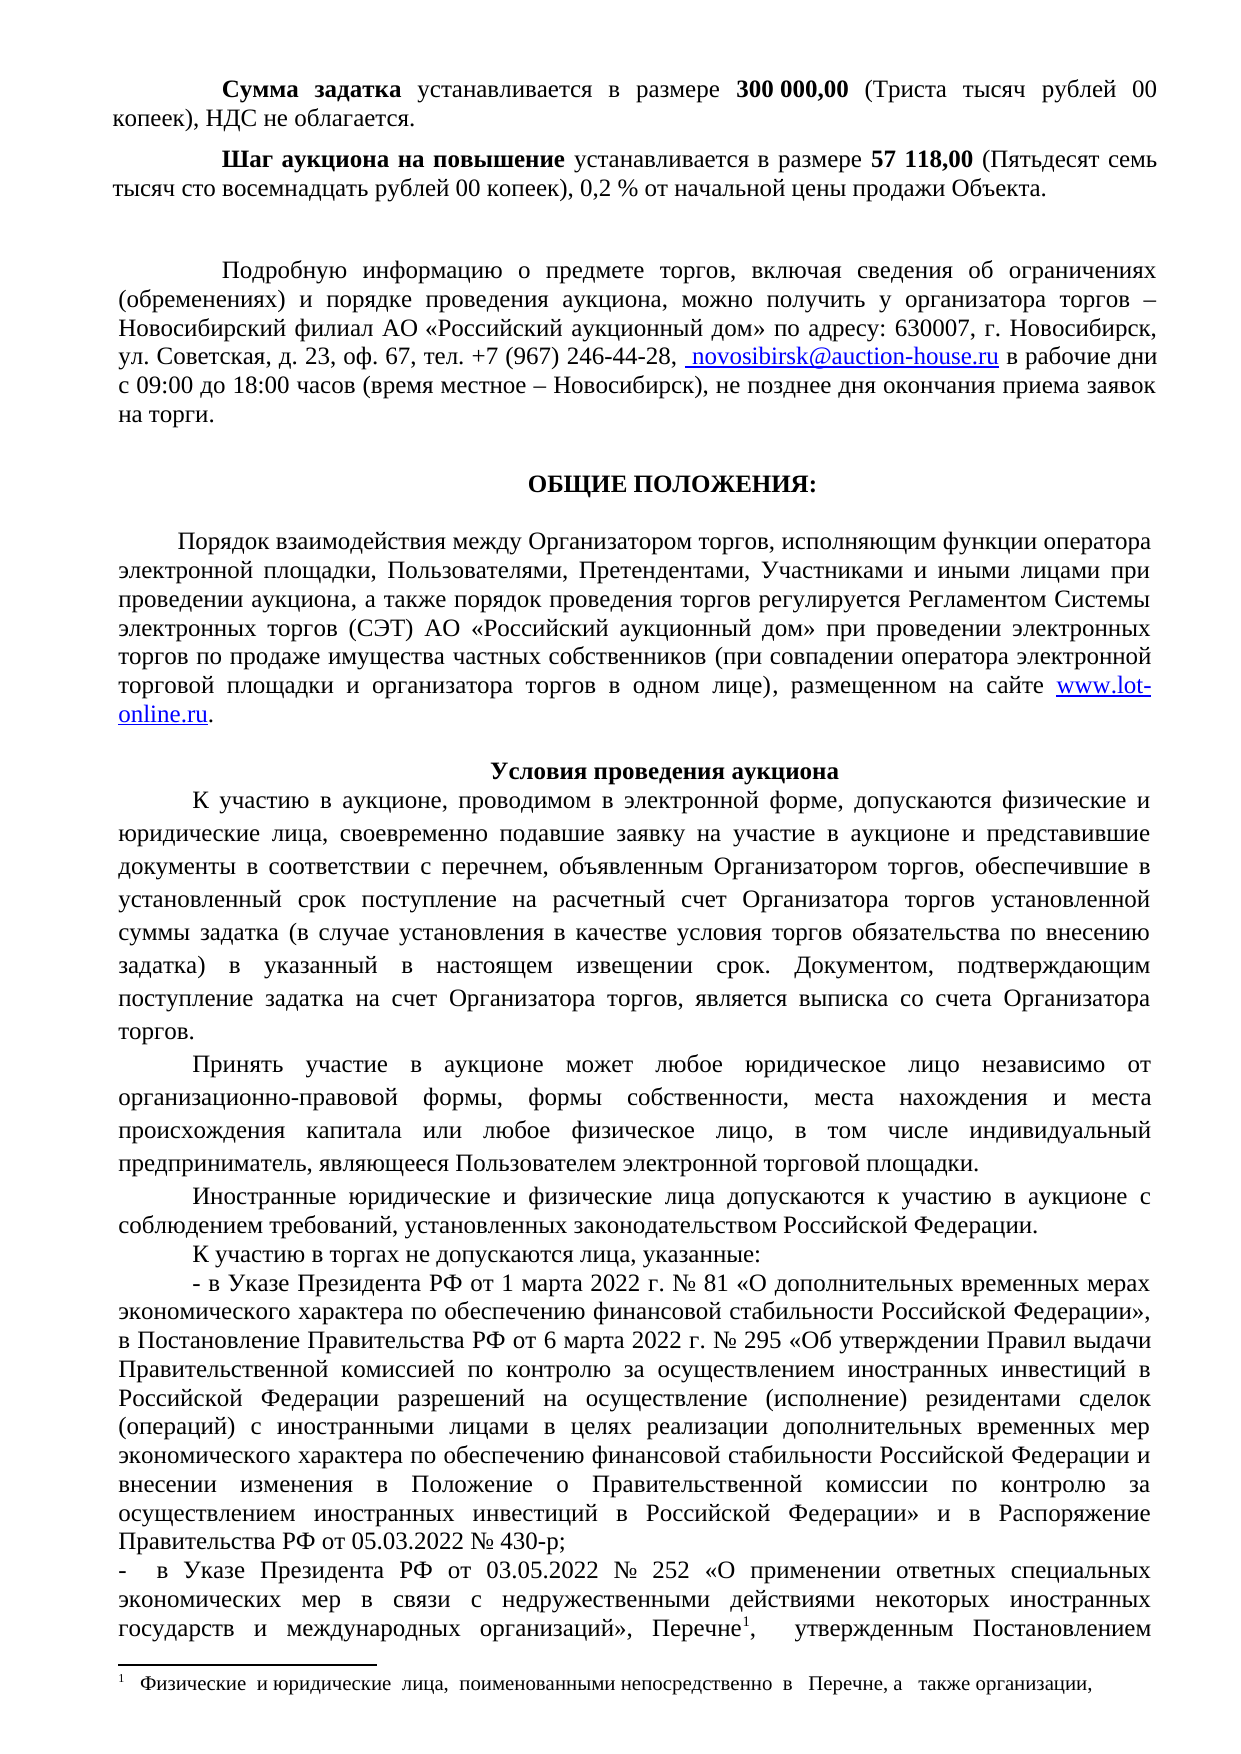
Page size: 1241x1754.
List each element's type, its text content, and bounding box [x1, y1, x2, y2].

text Шаг аукциона на повышение устанавливается в размере 57 118,00 (Пятьдесят семь тысяч сто восемнадцать рублей 00 копеек), 0,2 % от начальной цены продажи Объекта. [112, 144, 1157, 201]
text К участию в торгах не допускаются лица, указанные: [118, 1239, 1152, 1268]
text ОБЩИЕ ПОЛОЖЕНИЯ: [118, 469, 1152, 498]
list К участию в аукционе, проводимом в электронной форме, допускаются физические и юридические лица, своевременно подавшие заявку на участие в аукционе и представившие документы в соответствии с перечнем, объявленным Организатором торгов, обеспечившие в установленный срок поступление на расчетный счет Организатора торгов установленной суммы задатка (в случае установления в качестве условия торгов обязательства по внесению задатка) в указанный в настоящем извещении срок. Документом, подтверждающим поступление задатка на счет Организатора торгов, является выписка со счета Организатора торгов. [118, 785, 1152, 1045]
list Иностранные юридические и физические лица допускаются к участию в аукционе с соблюдением требований, установленных законодательством Российской Федерации. [118, 1181, 1152, 1239]
text Сумма задатка устанавливается в размере 300 000,00 (Триста тысяч рублей 00 копеек), НДС не облагается. [112, 74, 1157, 131]
text Порядок взаимодействия между Организатором торгов, исполняющим функции оператора электронной площадки, Пользователями, Претендентами, Участниками и иными лицами при проведении аукциона, а также порядок проведения торгов регулируется Регламентом Системы электронных торгов (СЭТ) АО «Российский аукционный дом» при проведении электронных торгов по продаже имущества частных собственников (при совпадении оператора электронной торговой площадки и организатора торгов в одном лице), размещенном на сайте www.lot-online.ru. [118, 526, 1152, 728]
list Принять участие в аукционе может любое юридическое лицо независимо от организационно-правовой формы, формы собственности, места нахождения и места происхождения капитала или любое физическое лицо, в том числе индивидуальный предприниматель, являющееся Пользователем электронной торговой площадки. [118, 1049, 1152, 1177]
text - в Указе Президента РФ от 1 марта 2022 г. № 81 «О дополнительных временных мерах экономического характера по обеспечению финансовой стабильности Российской Федерации», в Постановление Правительства РФ от 6 марта 2022 г. № 295 «Об утверждении Правил выдачи Правительственной комиссией по контролю за осуществлением иностранных инвестиций в Российской Федерации разрешений на осуществление (исполнение) резидентами сделок (операций) с иностранными лицами в целях реализации дополнительных временных мер экономического характера по обеспечению финансовой стабильности Российской Федерации и внесении изменения в Положение о Правительственной комиссии по контролю за осуществлением иностранных инвестиций в Российской Федерации» и в Распоряжение Правительства РФ от 05.03.2022 № 430-р; [118, 1268, 1152, 1555]
text Условия проведения аукциона [118, 756, 1152, 785]
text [118, 1555, 1152, 1641]
text Подробную информацию о предмете торгов, включая сведения об ограничениях (обременениях) и порядке проведения аукциона, можно получить у организатора торгов – Новосибирский филиал АО «Российский аукционный дом» по адресу: 630007, г. Новосибирск, ул. Советская, д. 23, оф. 67, тел. +7 (967) 246-44-28, novosibirsk@auction-house.ru в рабочие дни с 09:00 до 18:00 часов (время местное – Новосибирск), не позднее дня окончания приема заявок на торги. [118, 255, 1157, 428]
